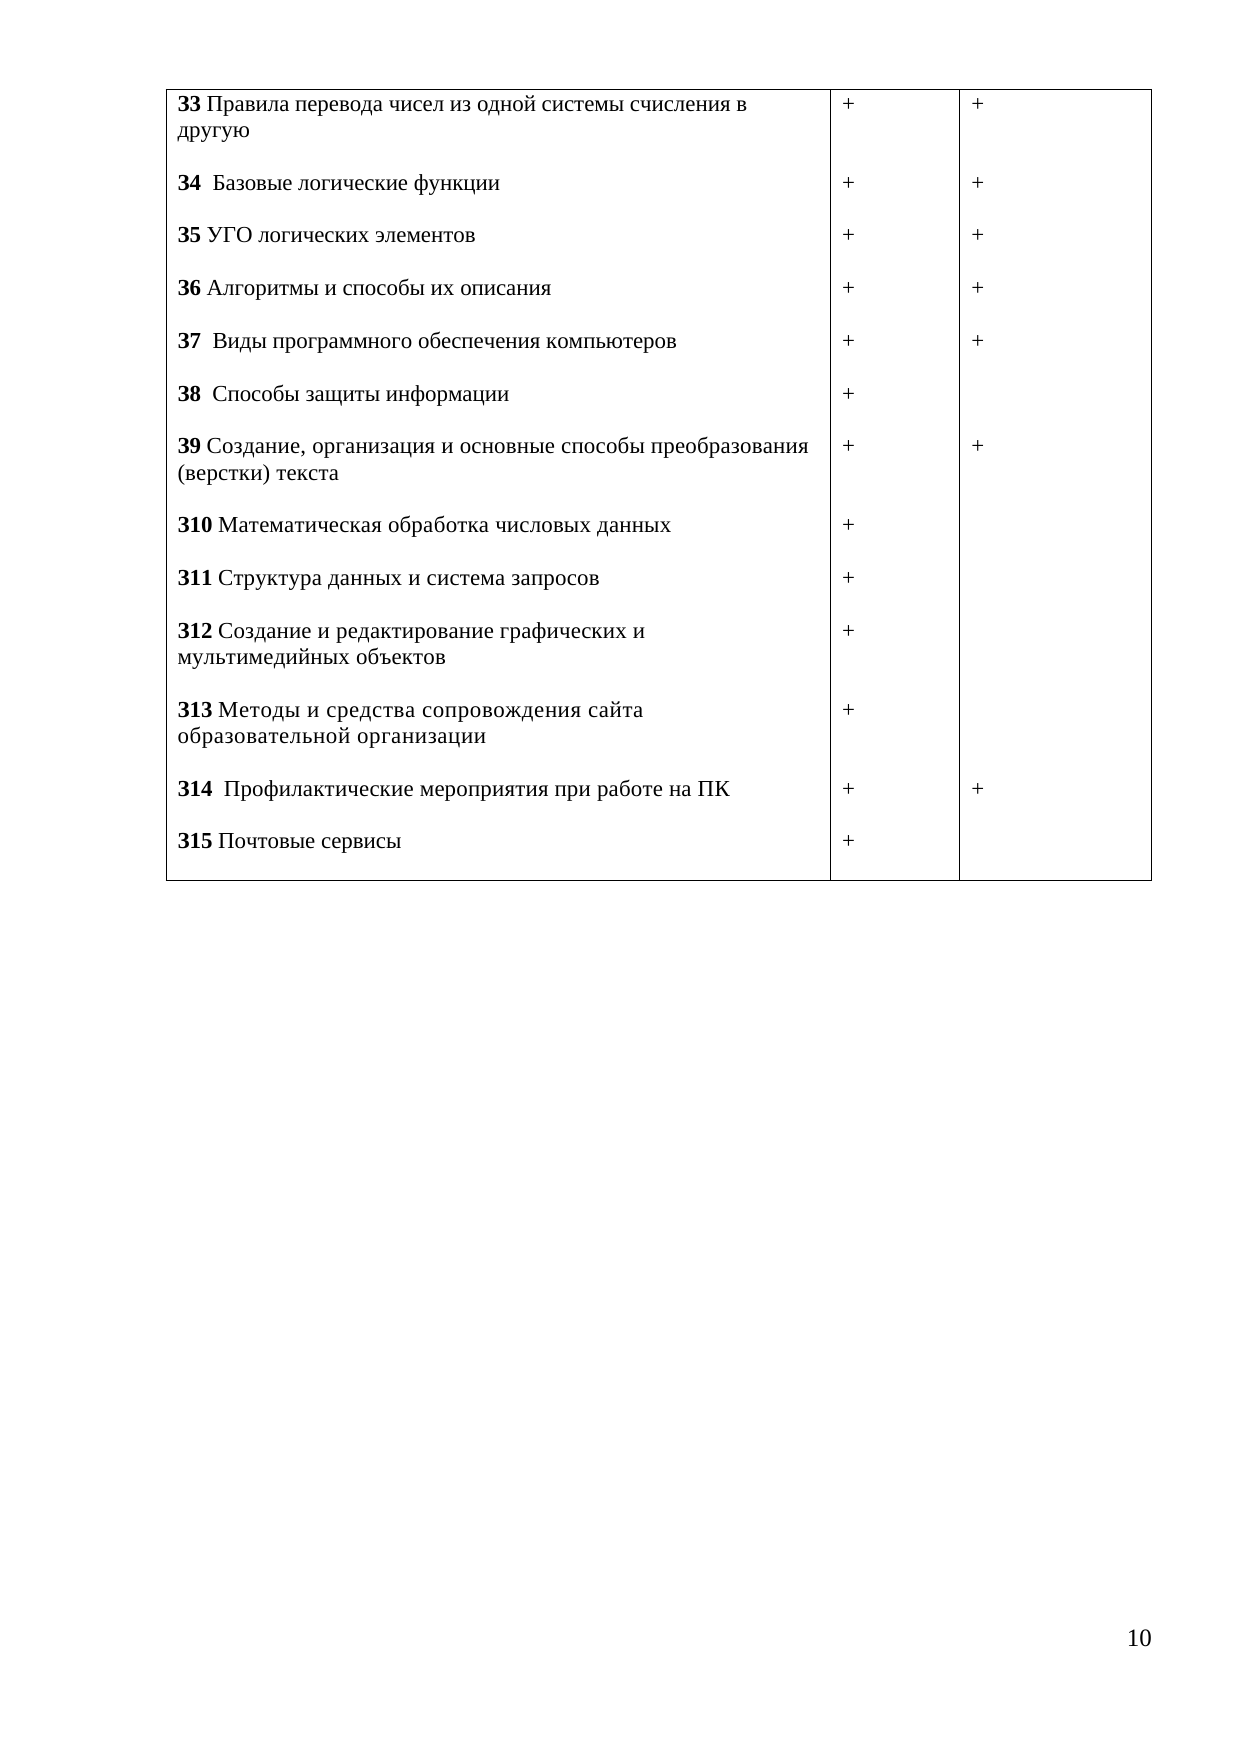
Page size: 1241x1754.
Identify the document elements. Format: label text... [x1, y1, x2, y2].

table_header + + + + + + + + + + + + + [831, 90, 959, 880]
table_header + + + + + + + [960, 90, 1151, 880]
table_header З3 Правила перевода чисел из одной системы счисления в другую З4 Базовые логические функции З5 УГО логических элементов З6 Алгоритмы и способы их описания З7 Виды программного обеспечения компьютеров З8 Способы защиты информации З9 Создание, организация и основные способы преобразования (верстки) текста З10 Математическая обработка числовых данных З11 Структура данных и система запросов З12 Создание и редактирование графических и мультимедийных объектов З13 Методы и средства сопровождения сайта образовательной организации З14 Профилактические мероприятия при работе на ПК З15 Почтовые сервисы [167, 90, 830, 880]
